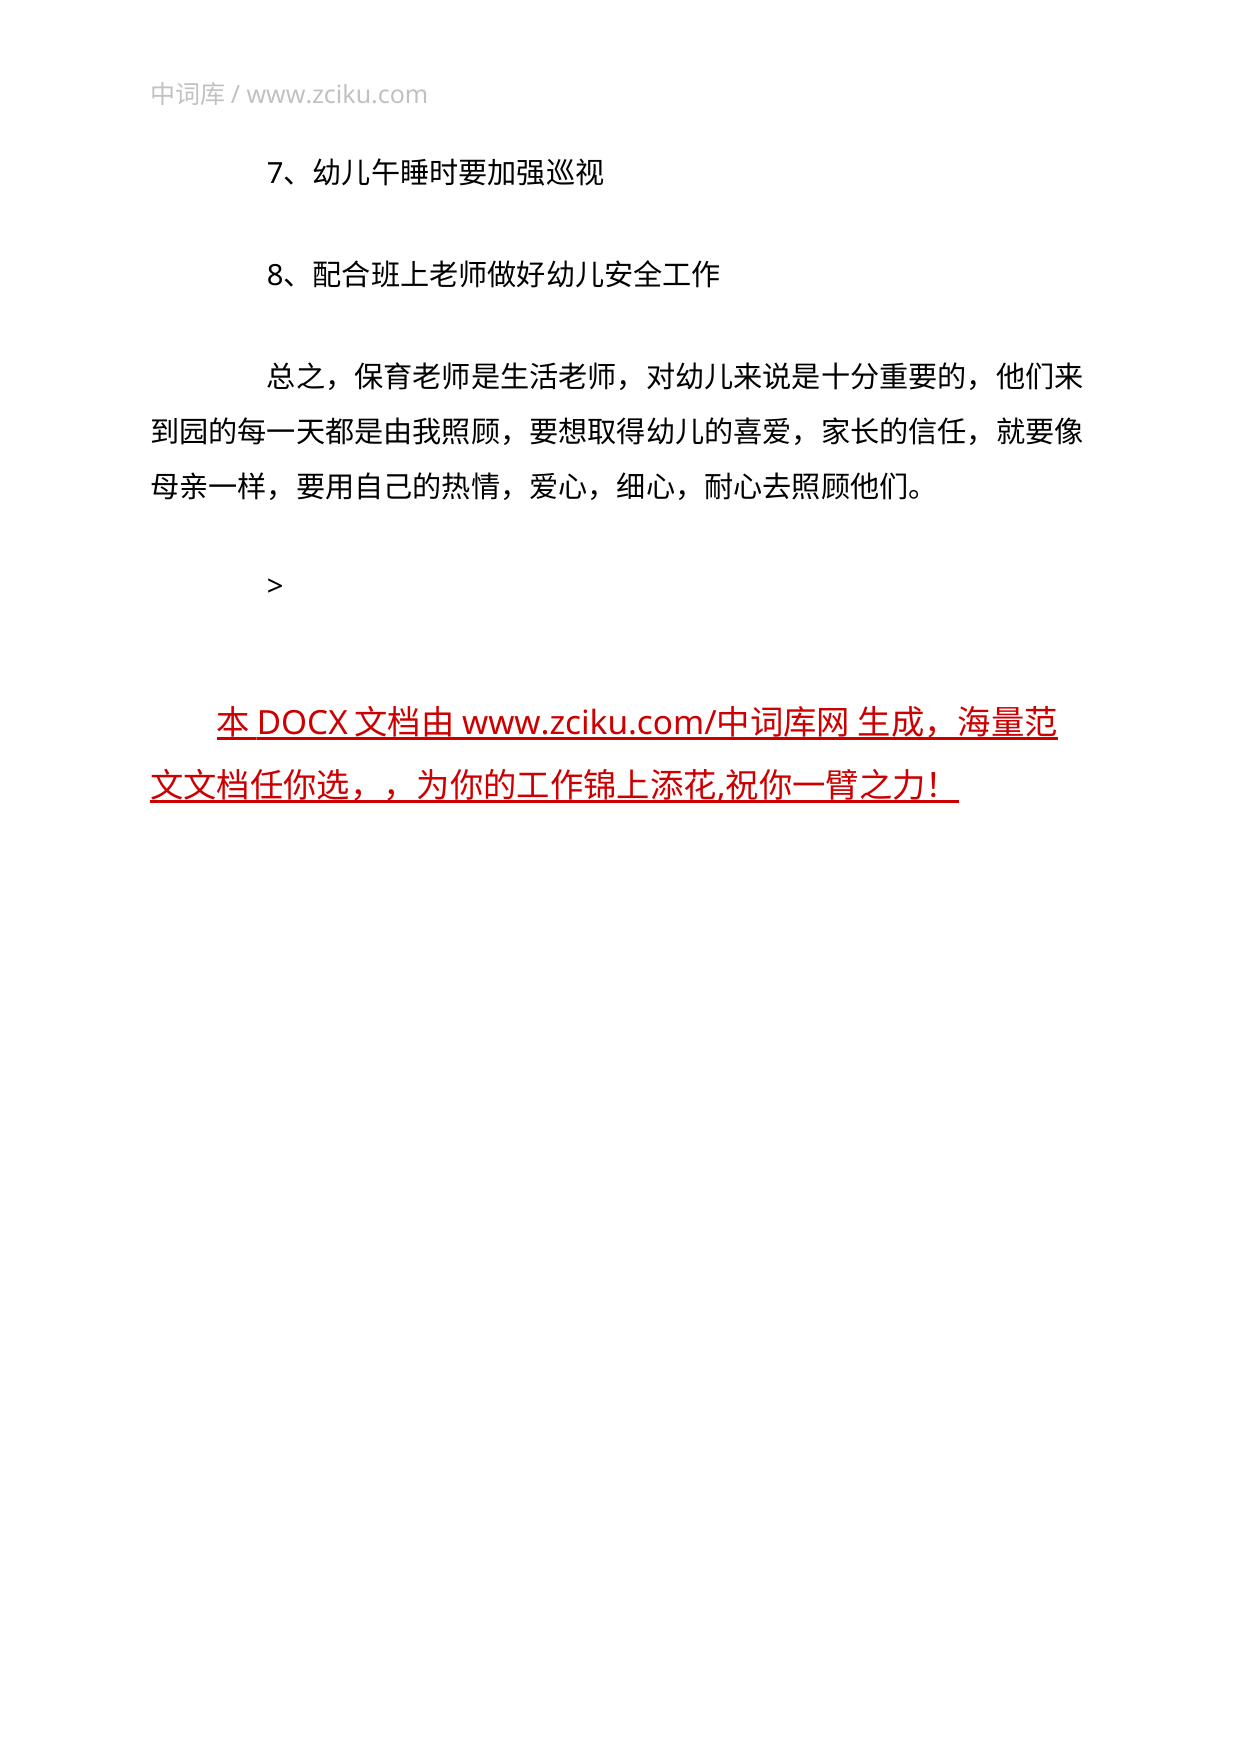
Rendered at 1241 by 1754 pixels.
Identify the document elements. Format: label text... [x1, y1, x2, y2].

text 8、配合班上老师做好幼儿安全工作 [150, 252, 1090, 294]
text 总之，保育老师是生活老师，对幼儿来说是十分重要的，他们来到园的每一天都是由我照顾，要想取得幼儿的喜爱，家长的信任，就要像母亲一样，要用自己的热情，爱心，细心，耐心去照顾他们。 [150, 354, 1090, 506]
text 7、幼儿午睡时要加强巡视 [150, 150, 1090, 192]
text > [150, 566, 1090, 605]
text 本DOCX文档由 www.zciku.com/中词库网 生成，海量范文文档任你选，，为你的工作锦上添花,祝你一臂之力！ [150, 696, 1090, 807]
